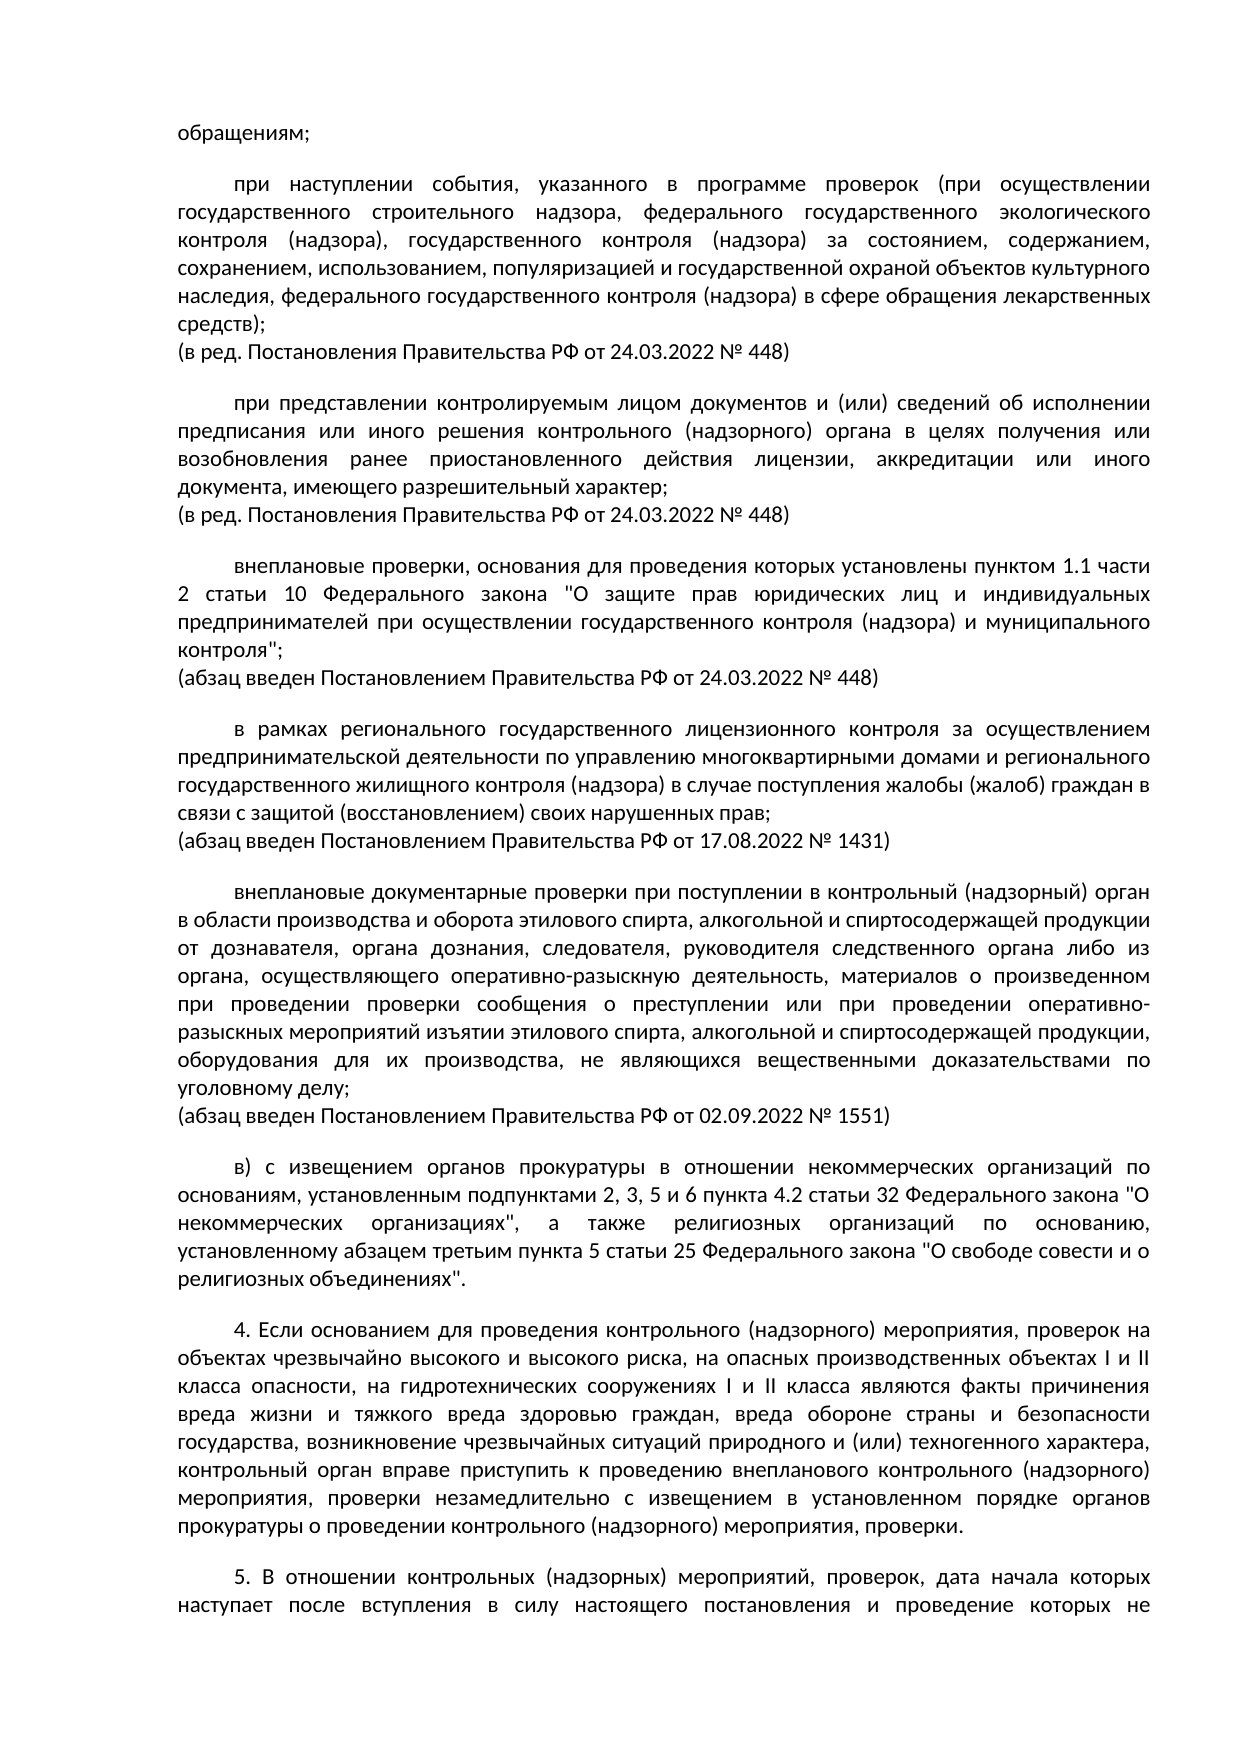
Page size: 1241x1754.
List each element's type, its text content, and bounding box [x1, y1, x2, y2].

text 4. Если основанием для проведения контрольного (надзорного) мероприятия, проверок на объектах чрезвычайно высокого и высокого риска, на опасных производственных объектах I и II класса опасности, на гидротехнических сооружениях I и II класса являются факты причинения вреда жизни и тяжкого вреда здоровью граждан, вреда обороне страны и безопасности государства, возникновение чрезвычайных ситуаций природного и (или) техногенного характера, контрольный орган вправе приступить к проведению внепланового контрольного (надзорного) мероприятия, проверки незамедлительно с извещением в установленном порядке органов прокуратуры о проведении контрольного (надзорного) мероприятия, проверки. [177, 1315, 1152, 1539]
text (в ред. Постановления Правительства РФ от 24.03.2022 № 448) [177, 500, 1152, 528]
text внеплановые проверки, основания для проведения которых установлены пунктом 1.1 части 2 статьи 10 Федерального закона "О защите прав юридических лиц и индивидуальных предпринимателей при осуществлении государственного контроля (надзора) и муниципального контроля"; [177, 551, 1152, 663]
text (абзац введен Постановлением Правительства РФ от 17.08.2022 № 1431) [177, 826, 1152, 854]
text (абзац введен Постановлением Правительства РФ от 02.09.2022 № 1551) [177, 1101, 1152, 1129]
text при представлении контролируемым лицом документов и (или) сведений об исполнении предписания или иного решения контрольного (надзорного) органа в целях получения или возобновления ранее приостановленного действия лицензии, аккредитации или иного документа, имеющего разрешительный характер; [177, 388, 1152, 500]
text внеплановые документарные проверки при поступлении в контрольный (надзорный) орган в области производства и оборота этилового спирта, алкогольной и спиртосодержащей продукции от дознавателя, органа дознания, следователя, руководителя следственного органа либо из органа, осуществляющего оперативно-разыскную деятельность, материалов о произведенном при проведении проверки сообщения о преступлении или при проведении оперативно-разыскных мероприятий изъятии этилового спирта, алкогольной и спиртосодержащей продукции, оборудования для их производства, не являющихся вещественными доказательствами по уголовному делу; [177, 877, 1152, 1101]
text в) с извещением органов прокуратуры в отношении некоммерческих организаций по основаниям, установленным подпунктами 2, 3, 5 и 6 пункта 4.2 статьи 32 Федерального закона "О некоммерческих организациях", а также религиозных организаций по основанию, установленному абзацем третьим пункта 5 статьи 25 Федерального закона "О свободе совести и о религиозных объединениях". [177, 1152, 1152, 1292]
text при наступлении события, указанного в программе проверок (при осуществлении государственного строительного надзора, федерального государственного экологического контроля (надзора), государственного контроля (надзора) за состоянием, содержанием, сохранением, использованием, популяризацией и государственной охраной объектов культурного наследия, федерального государственного контроля (надзора) в сфере обращения лекарственных средств); [177, 169, 1152, 337]
text (в ред. Постановления Правительства РФ от 24.03.2022 № 448) [177, 337, 1152, 365]
text (абзац введен Постановлением Правительства РФ от 24.03.2022 № 448) [177, 663, 1152, 691]
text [177, 118, 1152, 146]
text в рамках регионального государственного лицензионного контроля за осуществлением предпринимательской деятельности по управлению многоквартирными домами и регионального государственного жилищного контроля (надзора) в случае поступления жалобы (жалоб) граждан в связи с защитой (восстановлением) своих нарушенных прав; [177, 714, 1152, 826]
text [177, 1562, 1152, 1618]
